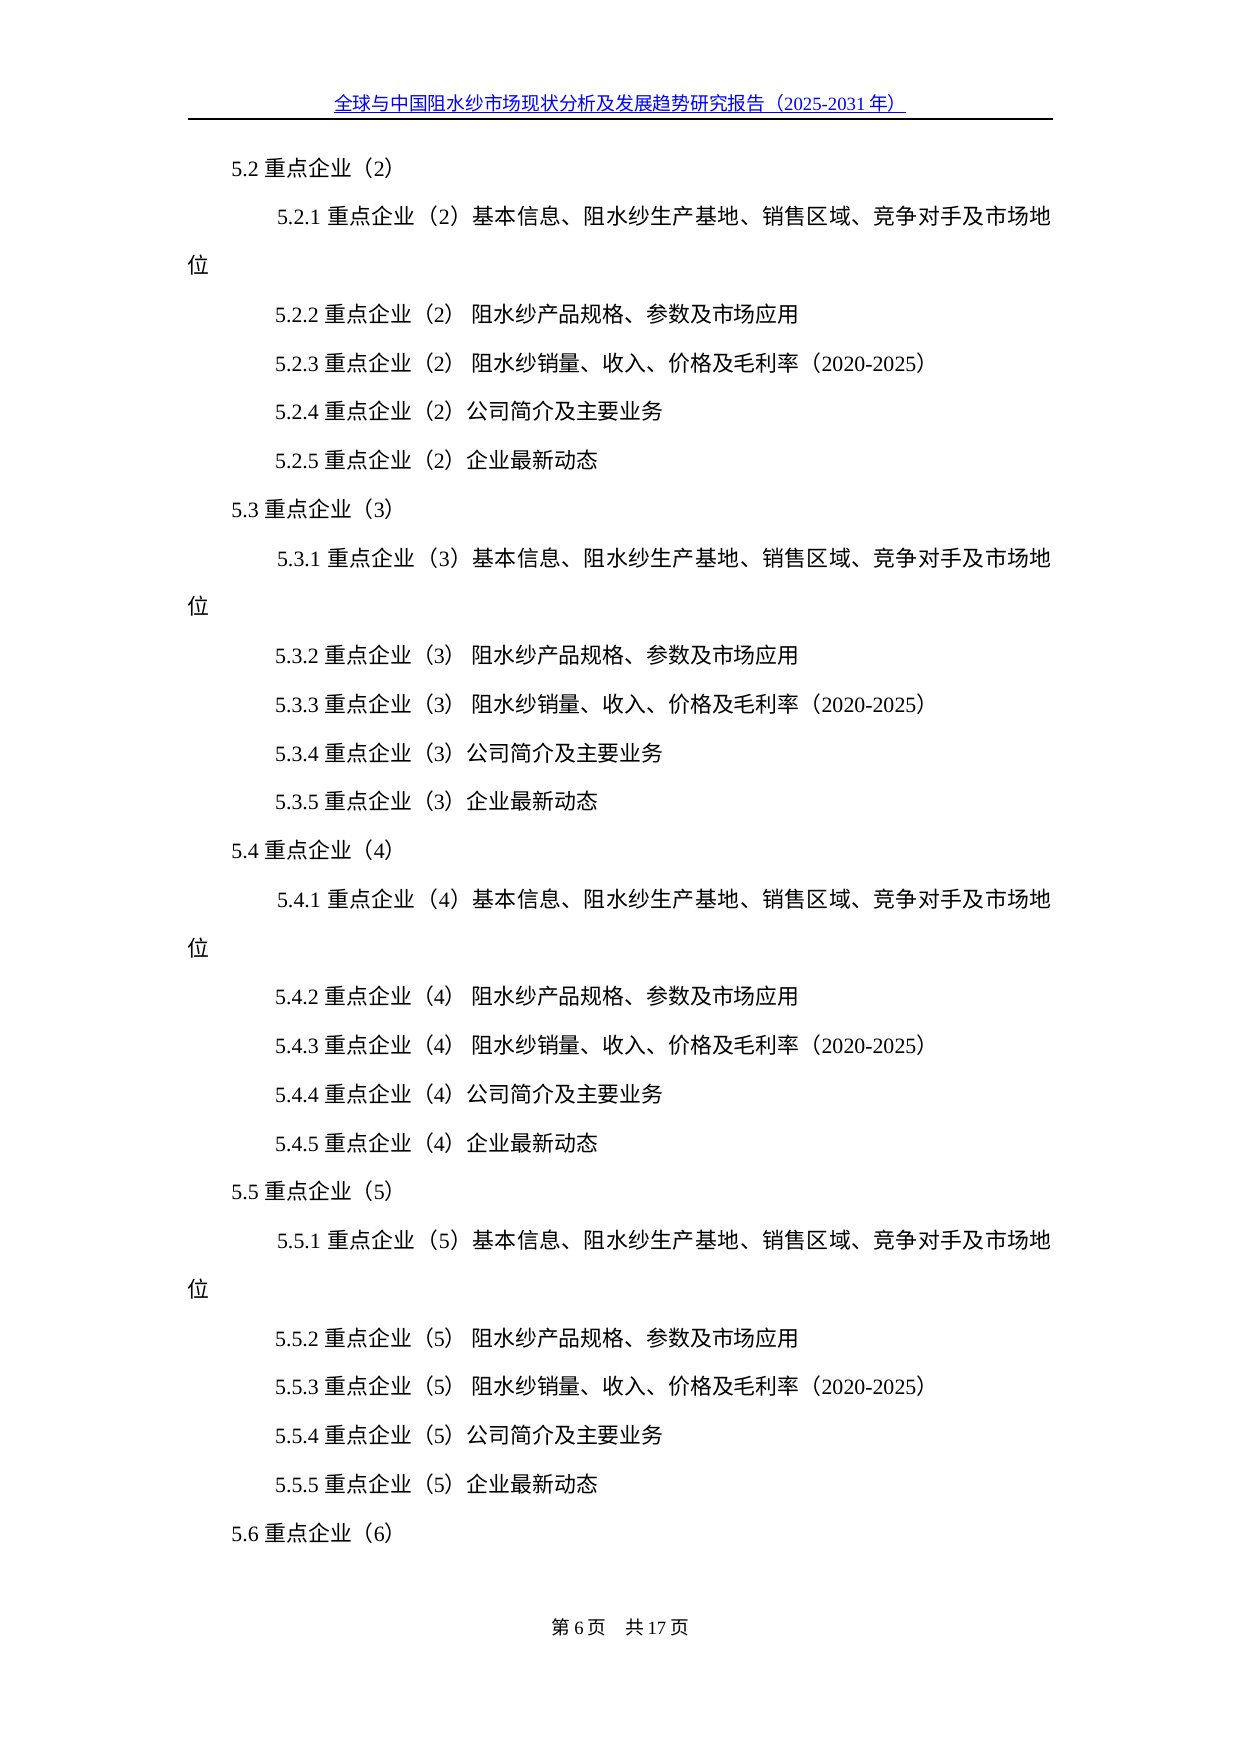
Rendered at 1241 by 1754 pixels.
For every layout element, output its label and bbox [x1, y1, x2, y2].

text [187, 150, 1053, 1548]
